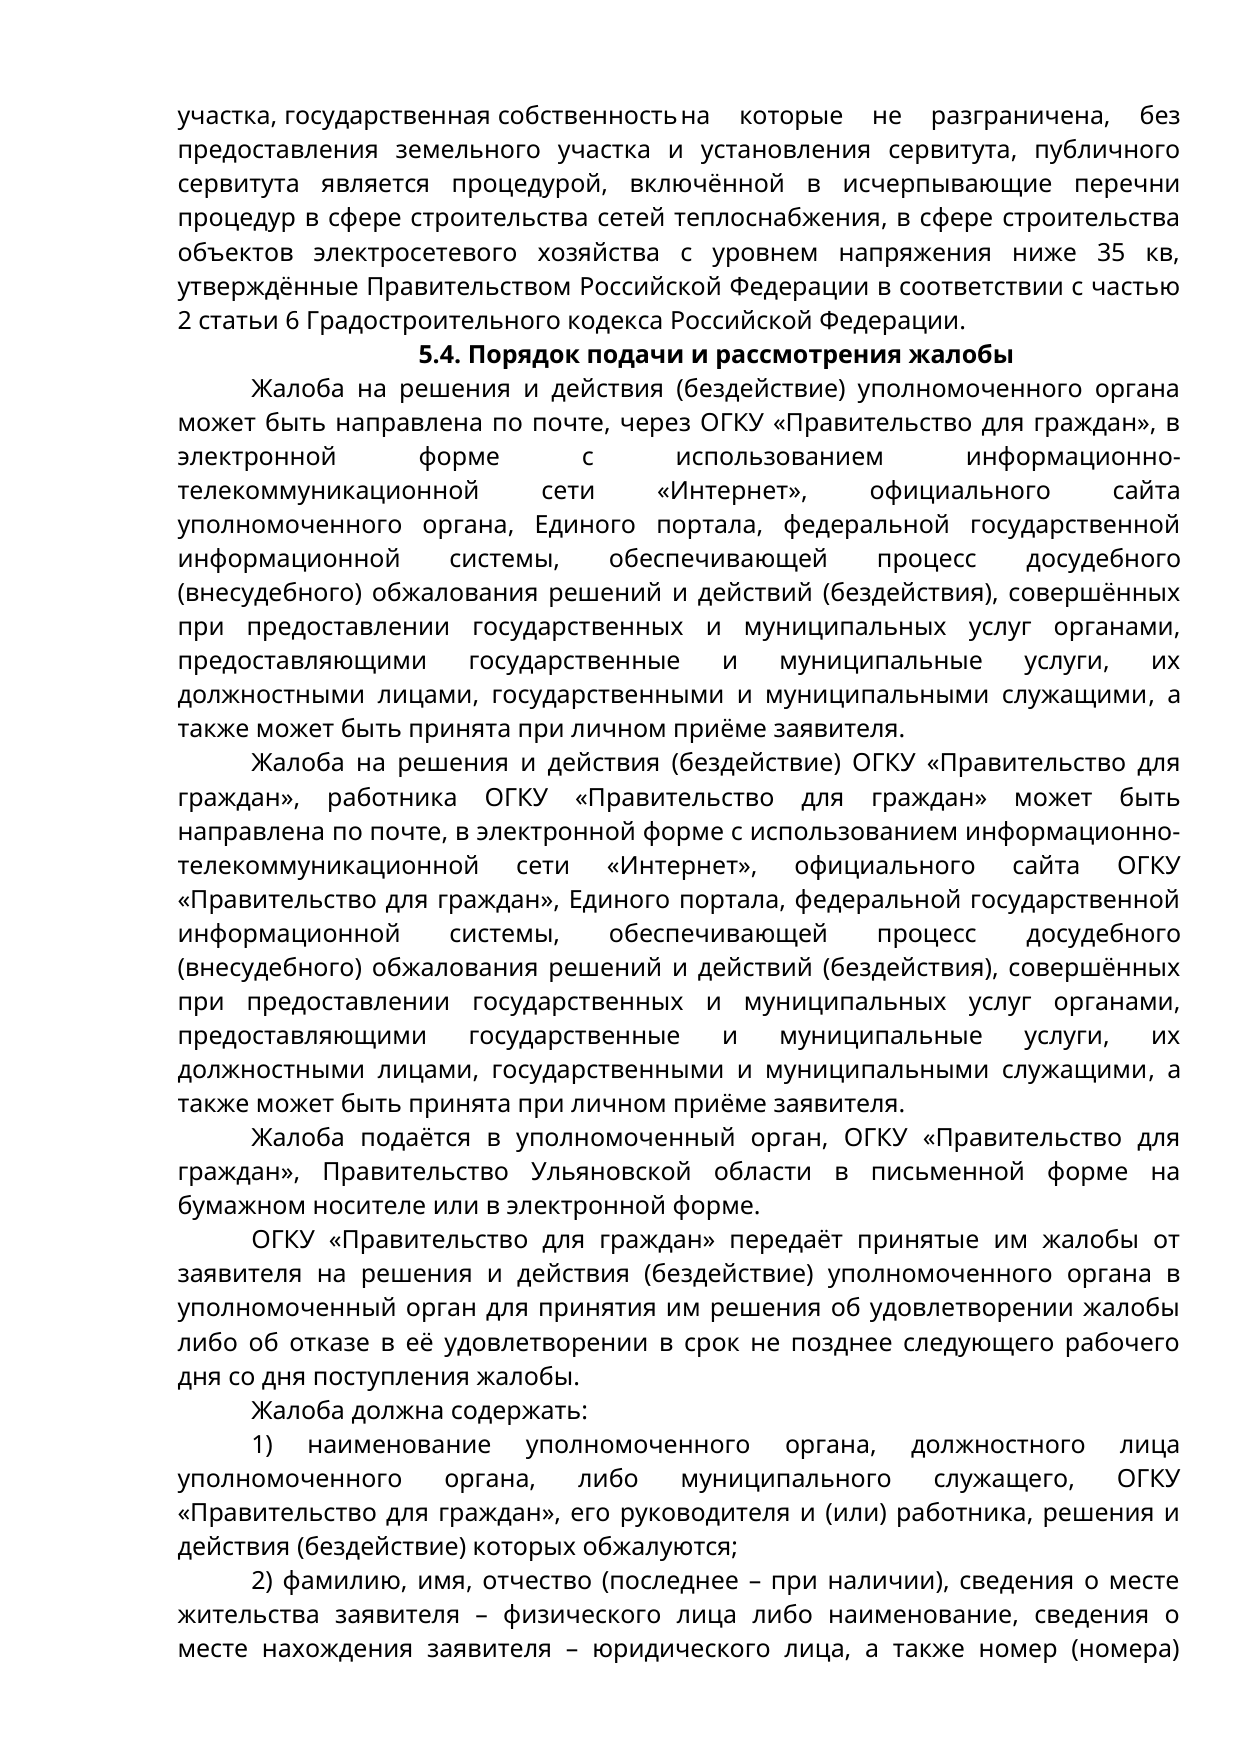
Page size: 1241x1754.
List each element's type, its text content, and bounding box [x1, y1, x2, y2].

text Жалоба на решения и действия (бездействие) уполномоченного органа может быть направлена по почте, через ОГКУ «Правительство для граждан», в электронной форме с использованием информационно-телекоммуникационной сети «Интернет», официального сайта уполномоченного органа, Единого портала, федеральной государственной информационной системы, обеспечивающей процесс досудебного (внесудебного) обжалования решений и действий (бездействия), совершённых при предоставлении государственных и муниципальных услуг органами, предоставляющими государственные и муниципальные услуги, их должностными лицами, государственными и муниципальными служащими, а также может быть принята при личном приёме заявителя. [177, 677, 1181, 745]
text Жалоба на решения и действия (бездействие) уполномоченного органа может быть направлена по почте, через ОГКУ «Правительство для граждан», в электронной форме с использованием информационно-телекоммуникационной сети «Интернет», официального сайта уполномоченного органа, Единого портала, федеральной государственной информационной системы, обеспечивающей процесс досудебного (внесудебного) обжалования решений и действий (бездействия), совершённых при предоставлении государственных и муниципальных услуг органами, предоставляющими государственные и муниципальные услуги, их должностными лицами, государственными и муниципальными служащими, а также может быть принята при личном приёме заявителя. [177, 370, 1181, 575]
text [177, 98, 1181, 336]
text Жалоба подаётся в уполномоченный орган, ОГКУ «Правительство для граждан», Правительство Ульяновской области в письменной форме на бумажном носителе или в электронной форме. [177, 1120, 1181, 1222]
text Жалоба на решения и действия (бездействие) ОГКУ «Правительство для граждан», работника ОГКУ «Правительство для граждан» может быть направлена по почте, в электронной форме с использованием информационно-телекоммуникационной сети «Интернет», официального сайта ОГКУ «Правительство для граждан», Единого портала, федеральной государственной информационной системы, обеспечивающей процесс досудебного (внесудебного) обжалования решений и действий (бездействия), совершённых при предоставлении государственных и муниципальных услуг органами, предоставляющими государственные и муниципальные услуги, их должностными лицами, государственными и муниципальными служащими, а также может быть принята при личном приёме заявителя. [177, 745, 1181, 950]
text Жалоба на решения и действия (бездействие) ОГКУ «Правительство для граждан», работника ОГКУ «Правительство для граждан» может быть направлена по почте, в электронной форме с использованием информационно-телекоммуникационной сети «Интернет», официального сайта ОГКУ «Правительство для граждан», Единого портала, федеральной государственной информационной системы, обеспечивающей процесс досудебного (внесудебного) обжалования решений и действий (бездействия), совершённых при предоставлении государственных и муниципальных услуг органами, предоставляющими государственные и муниципальные услуги, их должностными лицами, государственными и муниципальными служащими, а также может быть принята при личном приёме заявителя. [177, 1052, 1181, 1120]
text ОГКУ «Правительство для граждан» передаёт принятые им жалобы от заявителя на решения и действия (бездействие) уполномоченного органа в уполномоченный орган для принятия им решения об удовлетворении жалобы либо об отказе в её удовлетворении в срок не позднее следующего рабочего дня со дня поступления жалобы. [177, 1222, 1181, 1392]
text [177, 1563, 1181, 1665]
text 1) наименование уполномоченного органа, должностного лица уполномоченного органа, либо муниципального служащего, ОГКУ «Правительство для граждан», его руководителя и (или) работника, решения и действия (бездействие) которых обжалуются; [177, 1426, 1181, 1563]
text Жалоба должна содержать: [177, 1392, 1181, 1426]
text 5.4. Порядок подачи и рассмотрения жалобы [177, 336, 1181, 370]
